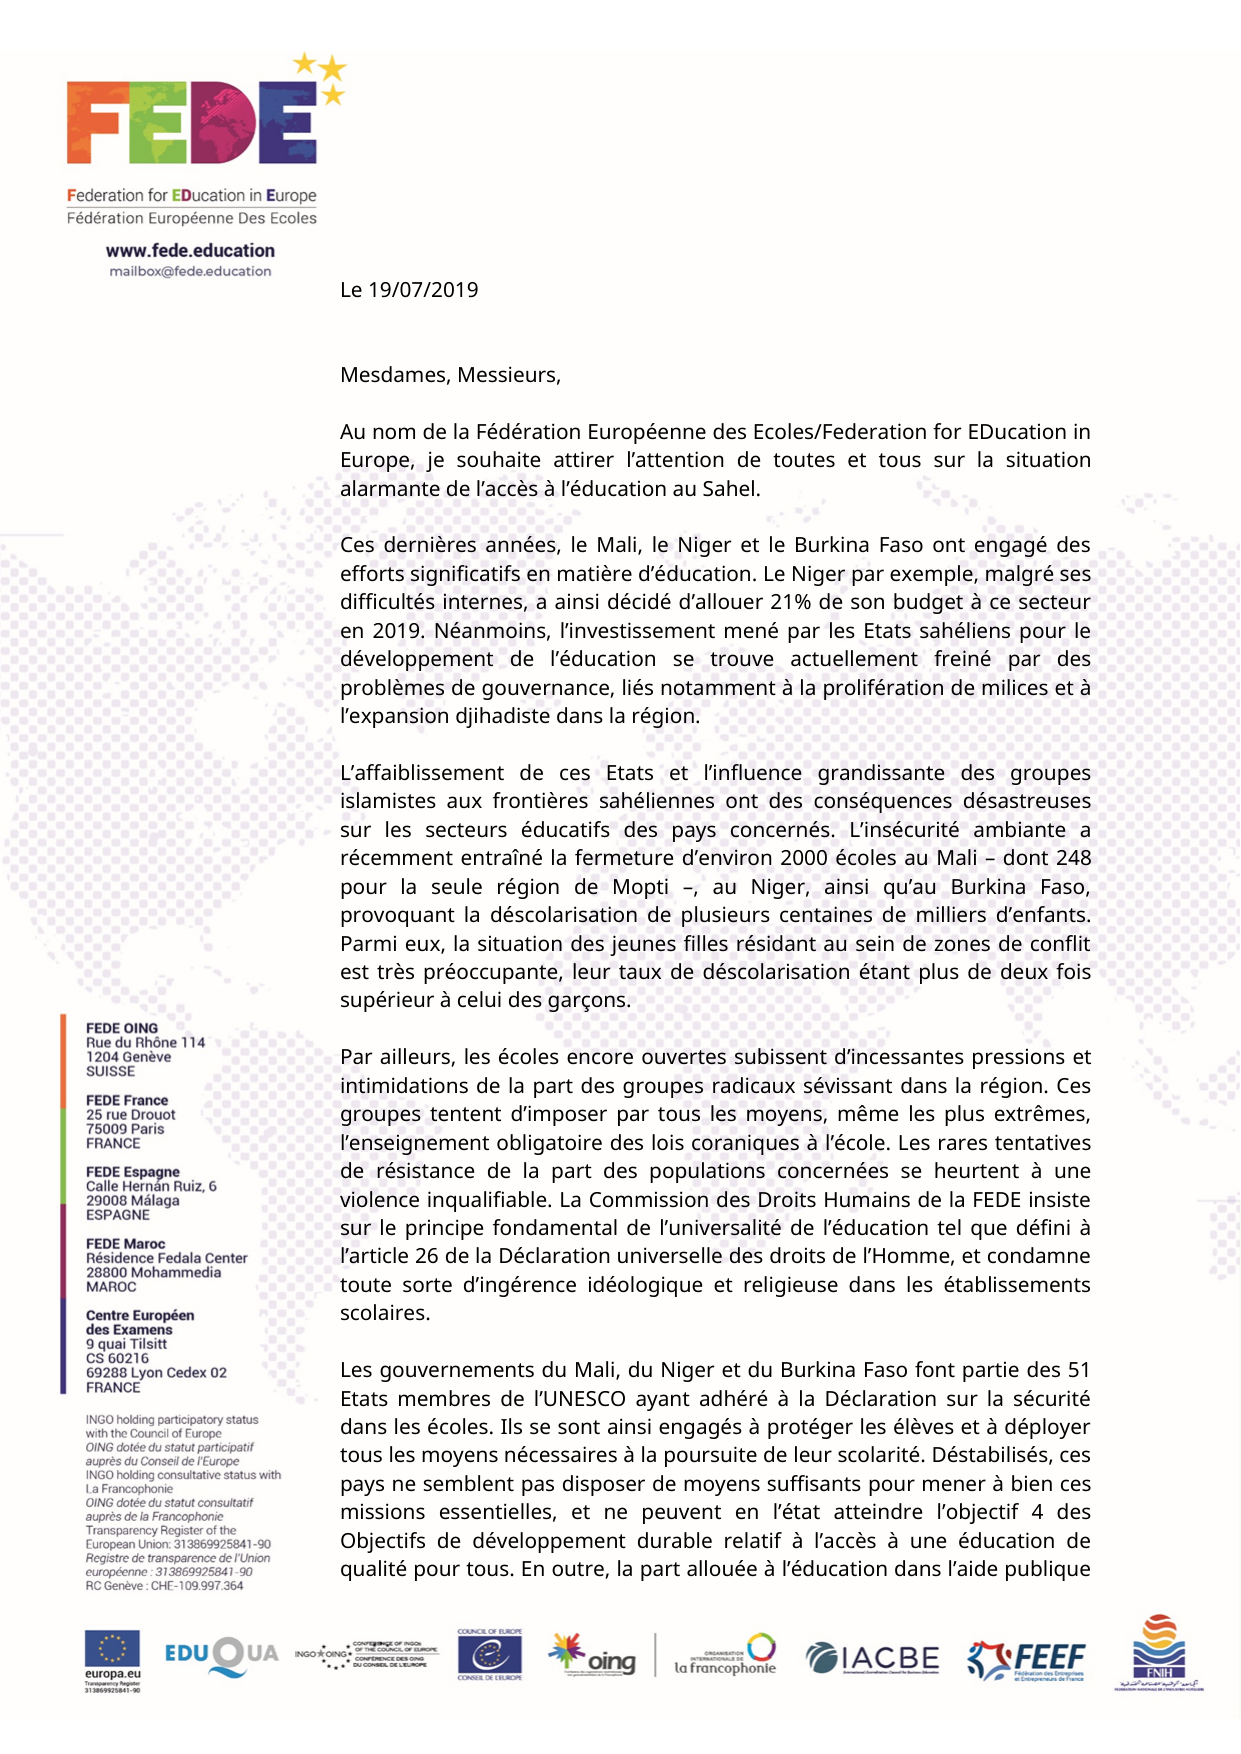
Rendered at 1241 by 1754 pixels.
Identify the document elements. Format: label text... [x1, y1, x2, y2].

text Mesdames, Messieurs, [340, 360, 1092, 389]
text Par ailleurs, les écoles encore ouvertes subissent d’incessantes pressions et intimidations de la part des groupes radicaux sévissant dans la région. Ces groupes tentent d’imposer par tous les moyens, même les plus extrêmes, l’enseignement obligatoire des lois coraniques à l’école. Les rares tentatives de résistance de la part des populations concernées se heurtent à une violence inqualifiable. La Commission des Droits Humains de la FEDE insiste sur le principe fondamental de l’universalité de l’éducation tel que défini à l’article 26 de la Déclaration universelle des droits de l’Homme, et condamne toute sorte d’ingérence idéologique et religieuse dans les établissements scolaires. [340, 1042, 1092, 1327]
picture [0, 51, 1241, 1719]
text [340, 1355, 1092, 1583]
text L’affaiblissement de ces Etats et l’influence grandissante des groupes islamistes aux frontières sahéliennes ont des conséquences désastreuses sur les secteurs éducatifs des pays concernés. L’insécurité ambiante a récemment entraîné la fermeture d’environ 2000 écoles au Mali – dont 248 pour la seule région de Mopti –, au Niger, ainsi qu’au Burkina Faso, provoquant la déscolarisation de plusieurs centaines de milliers d’enfants. Parmi eux, la situation des jeunes filles résidant au sein de zones de conflit est très préoccupante, leur taux de déscolarisation étant plus de deux fois supérieur à celui des garçons. [340, 758, 1092, 1014]
text Au nom de la Fédération Européenne des Ecoles/Federation for EDucation in Europe, je souhaite attirer l’attention de toutes et tous sur la situation alarmante de l’accès à l’éducation au Sahel. [340, 417, 1092, 502]
text Ces dernières années, le Mali, le Niger et le Burkina Faso ont engagé des efforts significatifs en matière d’éducation. Le Niger par exemple, malgré ses difficultés internes, a ainsi décidé d’allouer 21% de son budget à ce secteur en 2019. Néanmoins, l’investissement mené par les Etats sahéliens pour le développement de l’éducation se trouve actuellement freiné par des problèmes de gouvernance, liés notamment à la prolifération de milices et à l’expansion djihadiste dans la région. [340, 531, 1092, 730]
text Le 19/07/2019 [340, 275, 1092, 303]
